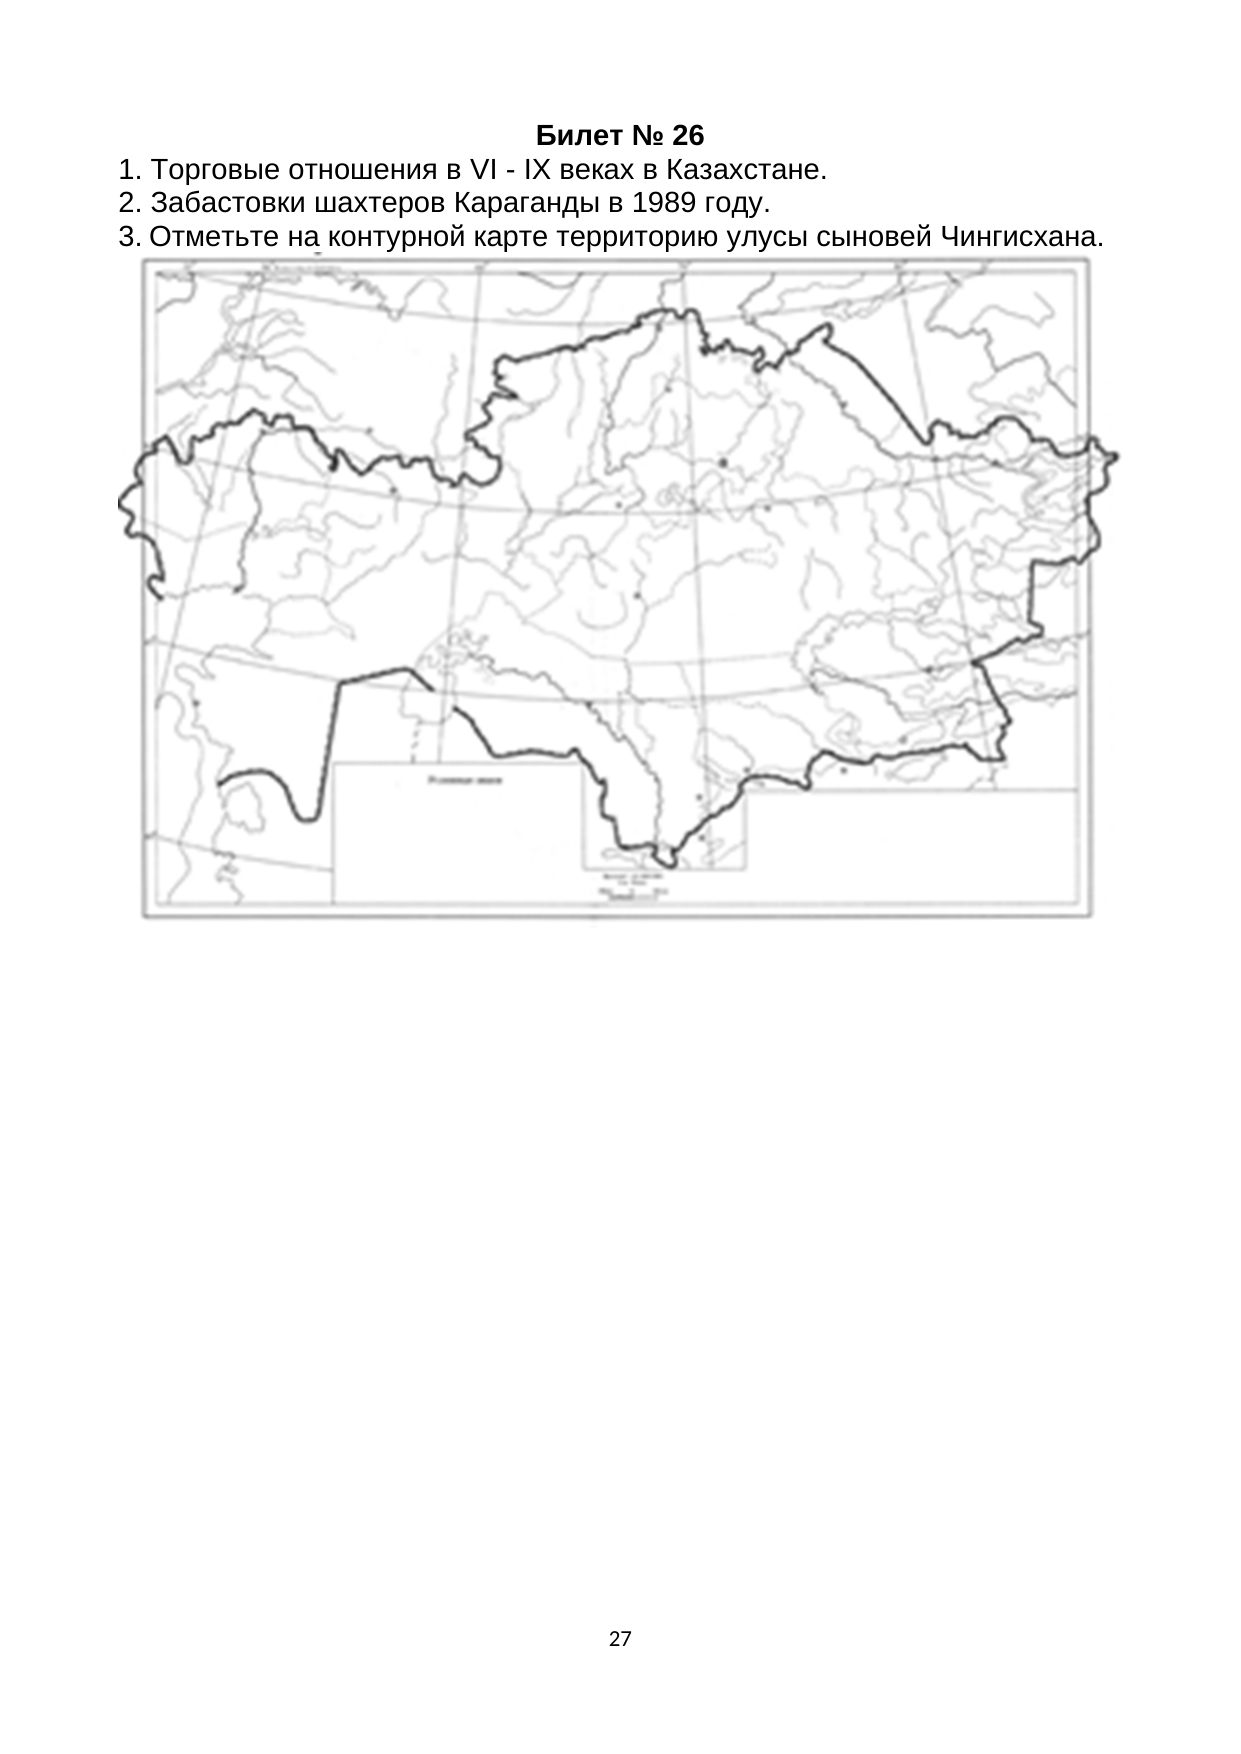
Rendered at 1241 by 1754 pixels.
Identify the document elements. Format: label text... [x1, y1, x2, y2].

picture [118, 252, 1124, 928]
text Билет № 26 [118, 118, 1122, 152]
text 2. Забастовки шахтеров Караганды в 1989 году. [118, 185, 1122, 219]
text 1. Торговые отношения в VI - IX веках в Казахстане. [118, 152, 1122, 185]
text 3. Отметьте на контурной карте территорию улусы сыновей Чингисхана. [118, 219, 1122, 252]
